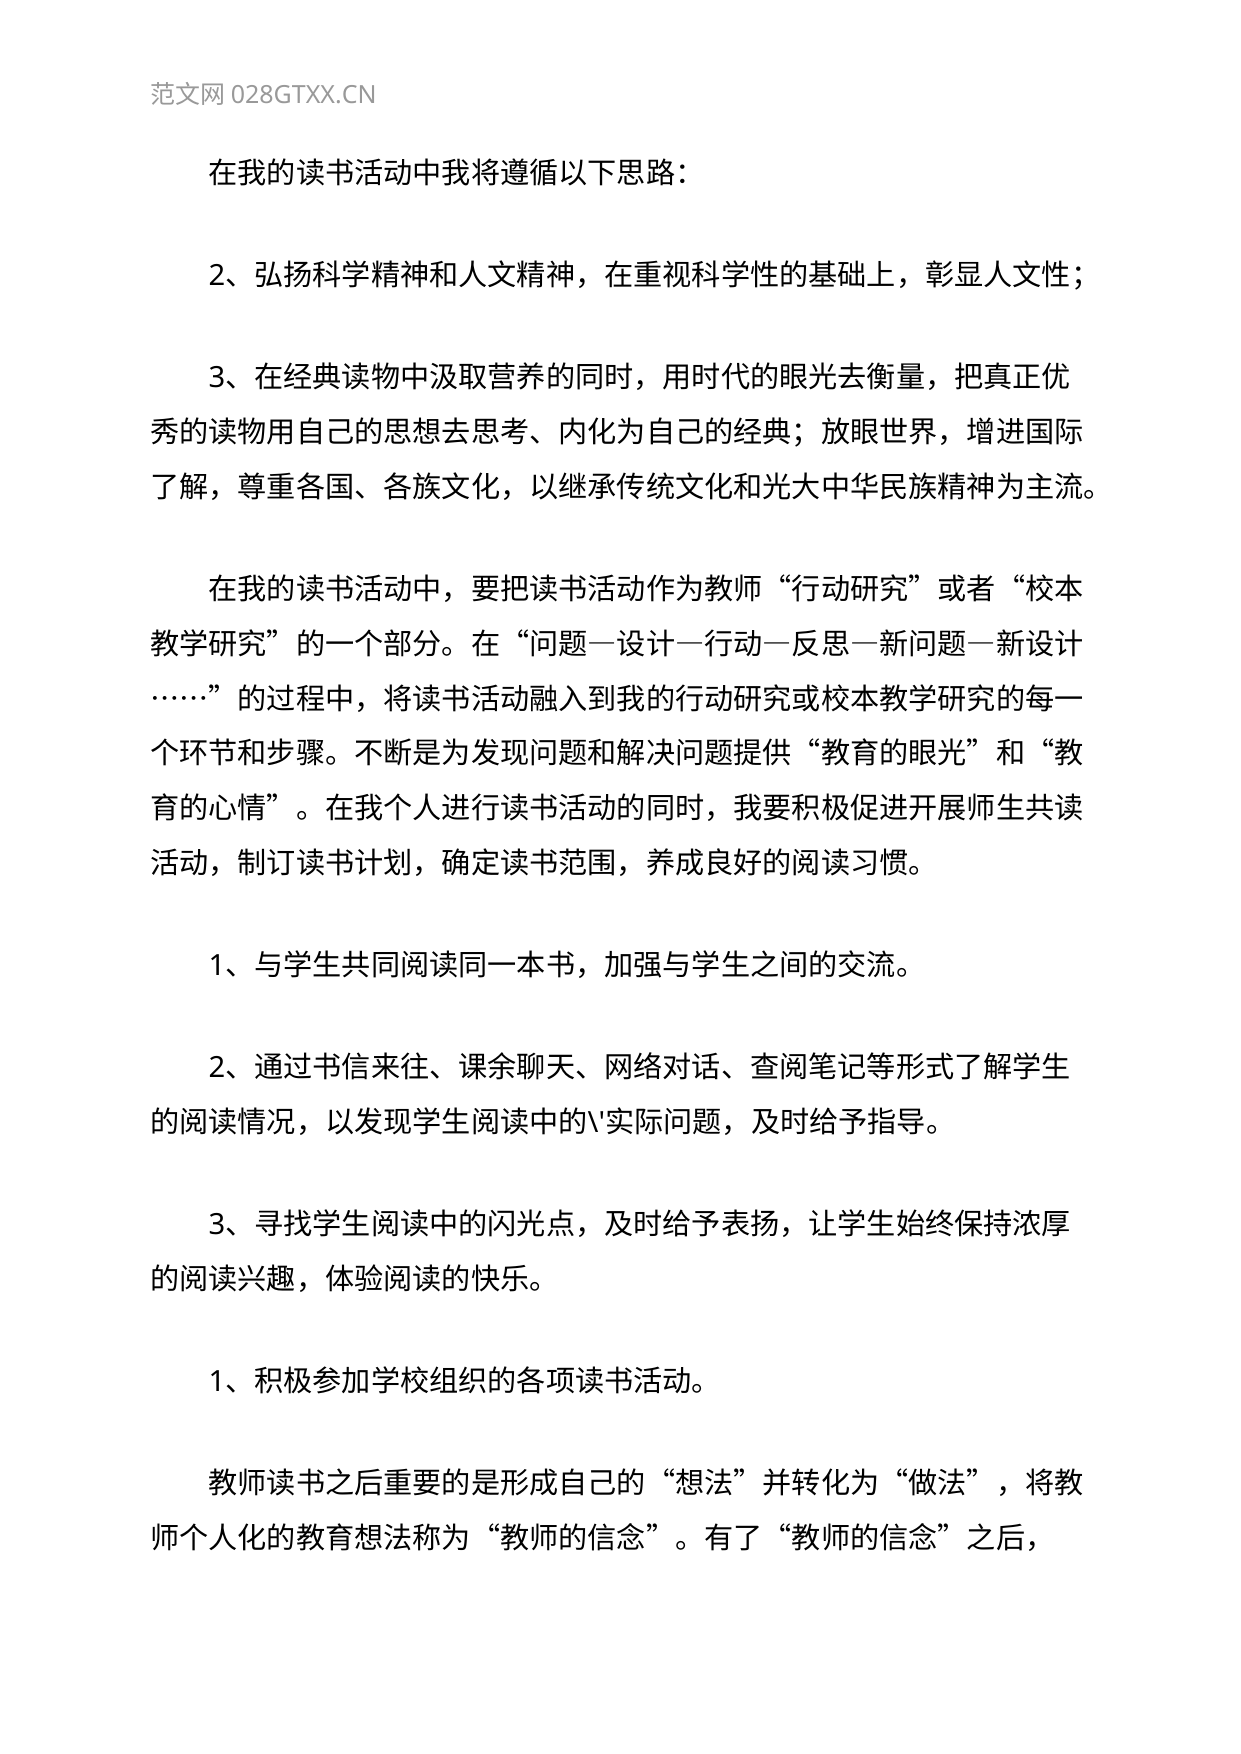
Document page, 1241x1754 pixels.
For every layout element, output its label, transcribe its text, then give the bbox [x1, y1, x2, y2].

text 1、与学生共同阅读同一本书，加强与学生之间的交流。 [150, 942, 1090, 984]
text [150, 1459, 1090, 1557]
text 3、在经典读物中汲取营养的同时，用时代的眼光去衡量，把真正优秀的读物用自己的思想去思考、内化为自己的经典；放眼世界，增进国际了解，尊重各国、各族文化，以继承传统文化和光大中华民族精神为主流。 [150, 354, 1090, 506]
text 在我的读书活动中，要把读书活动作为教师“行动研究”或者“校本教学研究”的一个部分。在“问题—设计—行动—反思—新问题—新设计……”的过程中，将读书活动融入到我的行动研究或校本教学研究的每一个环节和步骤。不断是为发现问题和解决问题提供“教育的眼光”和“教育的心情”。在我个人进行读书活动的同时，我要积极促进开展师生共读活动，制订读书计划，确定读书范围，养成良好的阅读习惯。 [150, 565, 1090, 882]
text 2、弘扬科学精神和人文精神，在重视科学性的基础上，彰显人文性； [150, 252, 1090, 294]
text 在我的读书活动中我将遵循以下思路： [150, 150, 1090, 192]
text 1、积极参加学校组织的各项读书活动。 [150, 1357, 1090, 1400]
text 3、寻找学生阅读中的闪光点，及时给予表扬，让学生始终保持浓厚的阅读兴趣，体验阅读的快乐。 [150, 1201, 1090, 1298]
text 2、通过书信来往、课余聊天、网络对话、查阅笔记等形式了解学生的阅读情况，以发现学生阅读中的\'实际问题，及时给予指导。 [150, 1044, 1090, 1141]
